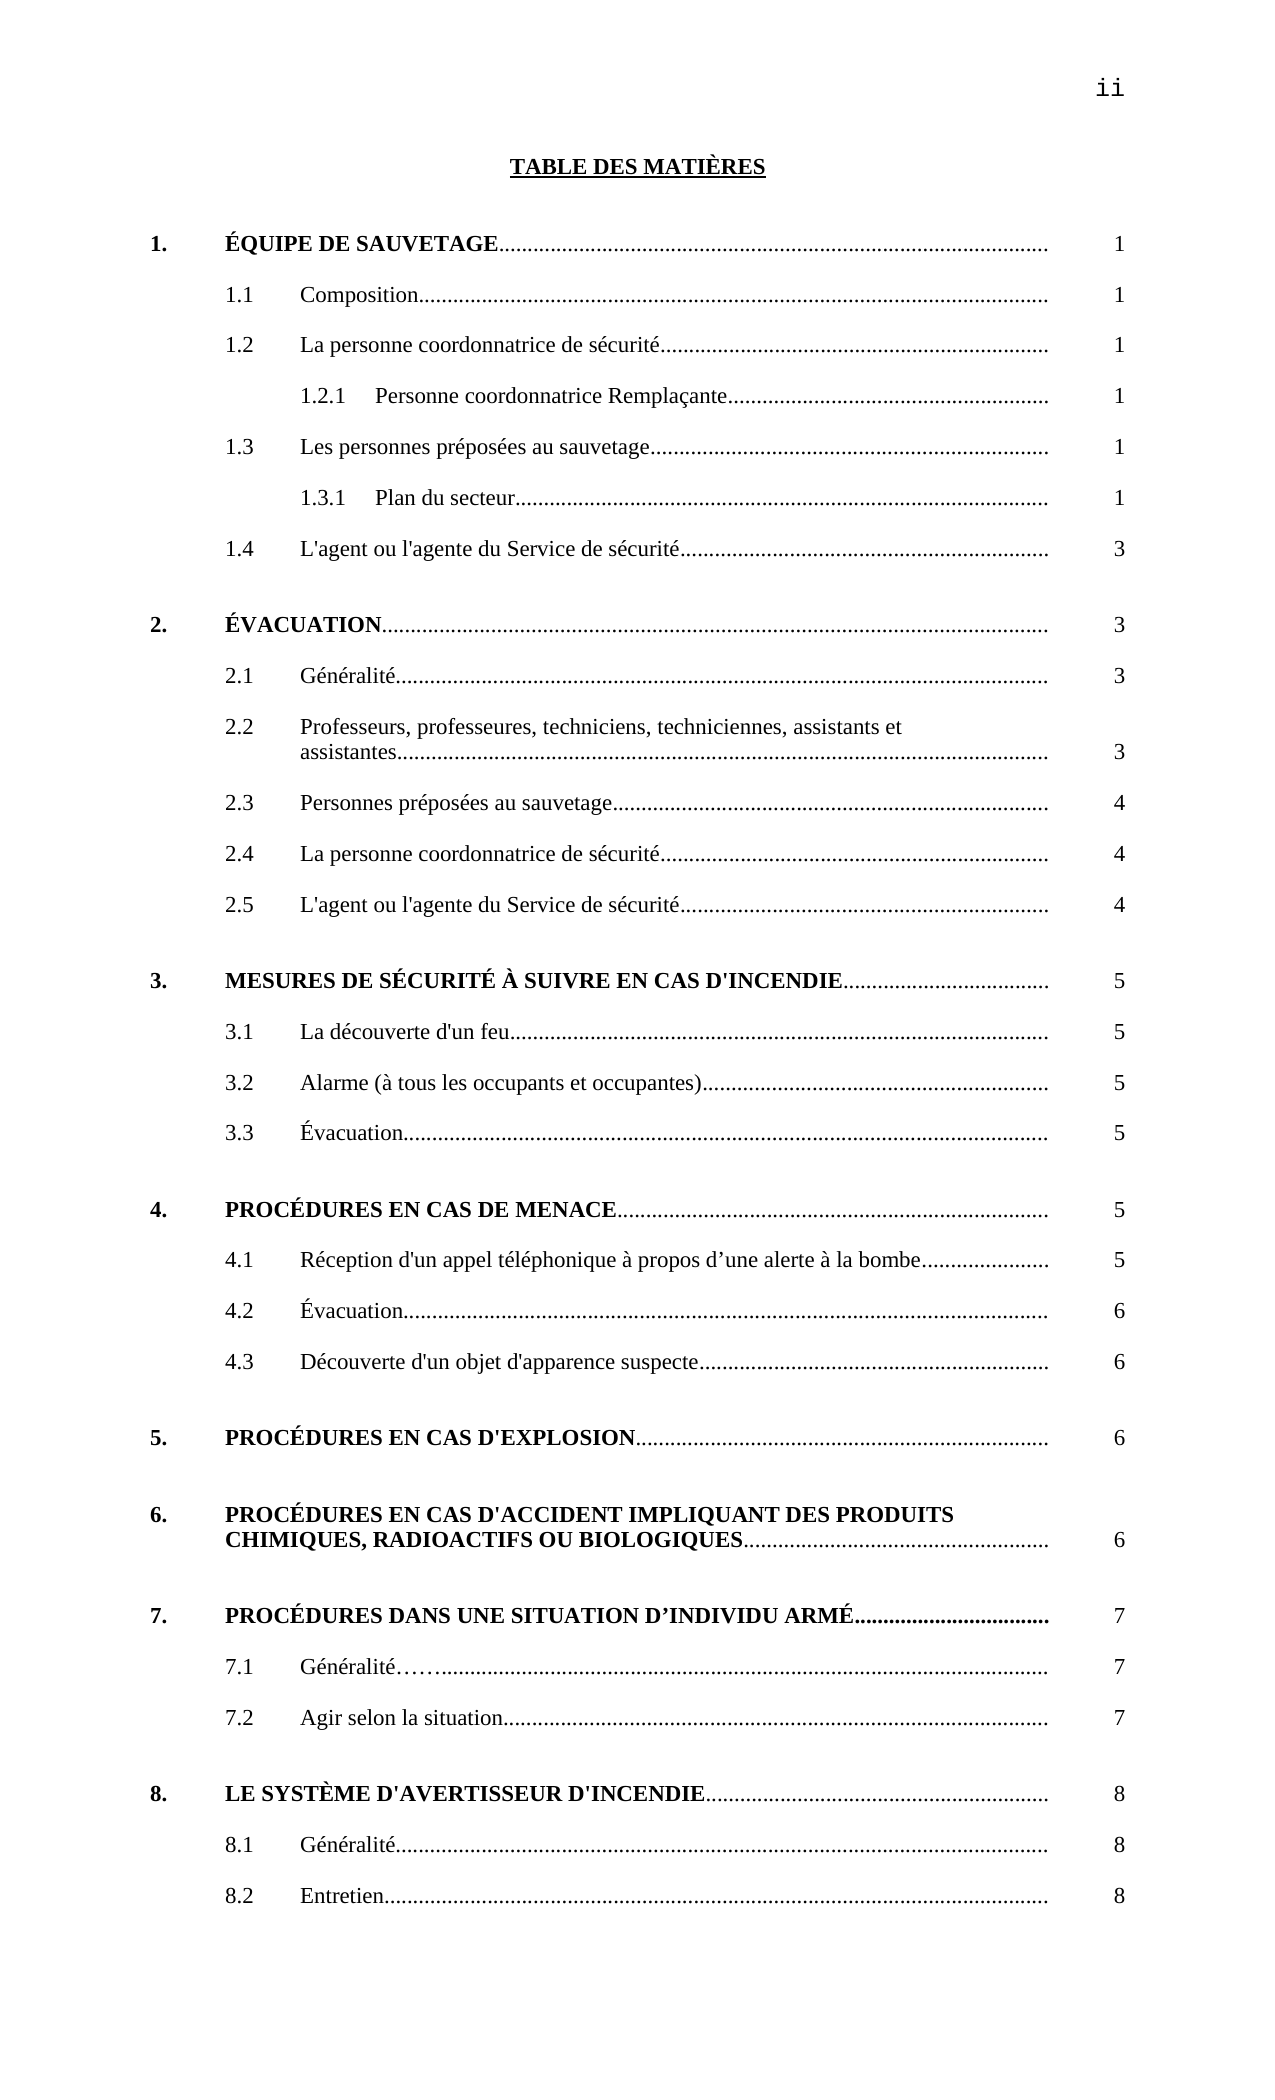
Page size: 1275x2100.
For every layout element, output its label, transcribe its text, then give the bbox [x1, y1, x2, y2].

text 7. PROCÉDURES DANS UNE SITUATION D’INDIVIDU ARMÉ 7 [150, 1603, 1125, 1629]
text 5. PROCÉDURES EN CAS D'EXPLOSION 6 [150, 1426, 1125, 1451]
text 3.1 La découverte d'un feu 5 [150, 1019, 1125, 1044]
text 2.5 L'agent ou l'agente du Service de sécurité 4 [150, 892, 1125, 917]
text 4.1 Réception d'un appel téléphonique à propos d’une alerte à la bombe 5 [150, 1248, 1125, 1273]
text 4.3 Découverte d'un objet d'apparence suspecte 6 [150, 1349, 1125, 1375]
text 8.2 Entretien 8 [150, 1883, 1125, 1908]
text 1.1 Composition 1 [150, 282, 1125, 307]
text 2.3 Personnes préposées au sauvetage 4 [150, 790, 1125, 816]
text CHIMIQUES, RADIOACTIFS OU BIOLOGIQUES 6 [225, 1527, 1125, 1553]
text 1.3 Les personnes préposées au sauvetage 1 [150, 434, 1125, 460]
text 1. ÉQUIPE DE SAUVETAGE 1 [150, 231, 1125, 256]
text 7.2 Agir selon la situation 7 [150, 1705, 1125, 1731]
text 8.1 Généralité 8 [150, 1832, 1125, 1858]
text assistantes 3 [300, 739, 1125, 765]
text 6. PROCÉDURES EN CAS D'ACCIDENT IMPLIQUANT DES PRODUITS [150, 1502, 1125, 1527]
text 8. LE SYSTÈME D'AVERTISSEUR D'INCENDIE 8 [150, 1781, 1125, 1807]
text TABLE DES MATIÈRES [150, 155, 1125, 180]
text 1.2 La personne coordonnatrice de sécurité 1 [150, 333, 1125, 358]
text 1.3.1 Plan du secteur 1 [150, 485, 1125, 511]
text 3. MESURES DE SÉCURITÉ À SUIVRE EN CAS D'INCENDIE 5 [150, 968, 1125, 993]
text 3.2 Alarme (à tous les occupants et occupantes) 5 [150, 1070, 1125, 1095]
text 4.2 Évacuation 6 [150, 1298, 1125, 1324]
text 2.1 Généralité 3 [150, 663, 1125, 688]
text 2. ÉVACUATION 3 [150, 612, 1125, 638]
text 2.2 Professeurs, professeures, techniciens, techniciennes, assistants et [150, 714, 1125, 739]
text 7.1 Généralité…….... 7 [150, 1654, 1125, 1680]
text 4. PROCÉDURES EN CAS DE MENACE 5 [150, 1197, 1125, 1222]
text 1.4 L'agent ou l'agente du Service de sécurité 3 [150, 536, 1125, 561]
text 1.2.1 Personne coordonnatrice Remplaçante 1 [150, 383, 1125, 409]
text 3.3 Évacuation 5 [150, 1121, 1125, 1146]
text 2.4 La personne coordonnatrice de sécurité 4 [150, 841, 1125, 866]
